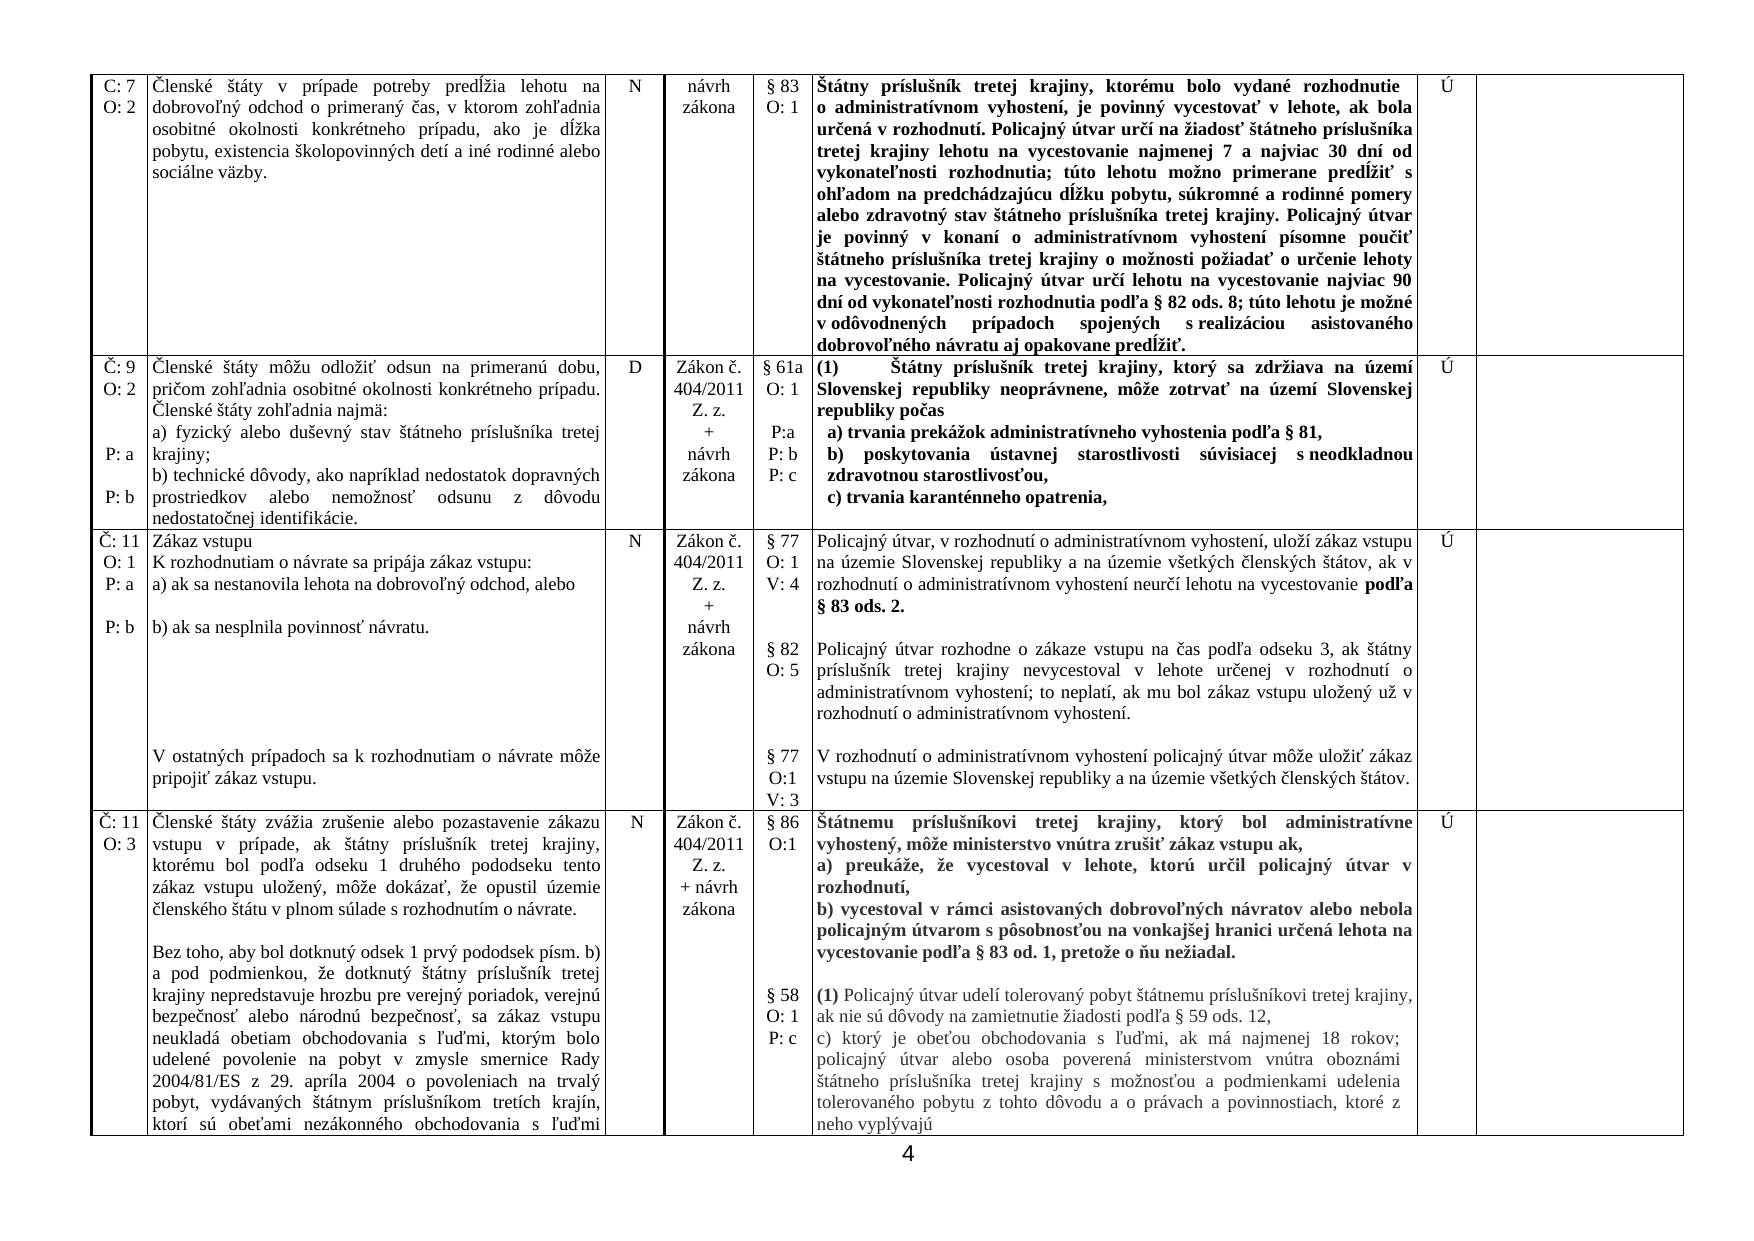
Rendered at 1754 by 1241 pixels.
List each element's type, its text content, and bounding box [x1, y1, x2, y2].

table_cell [666, 811, 753, 1134]
table_cell Ú [1418, 811, 1476, 1134]
table_cell N [606, 75, 663, 355]
table_cell Členské štáty v prípade potreby predĺžia lehotu na dobrovoľný odchod o primeraný čas, v ktorom zohľadnia osobitné okolnosti konkrétneho prípadu, ako je dĺžka pobytu, existencia školopovinných detí a iné rodinné alebo sociálne väzby. [148, 75, 605, 355]
table_cell N [606, 530, 663, 810]
table_cell [1477, 356, 1683, 529]
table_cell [754, 811, 812, 1134]
table_cell [1477, 75, 1683, 355]
table_cell § 61a O: 1 P:a P: b P: c [754, 356, 812, 529]
table_cell Členské štáty môžu odložiť odsun na primeranú dobu, pričom zohľadnia osobitné okolnosti konkrétneho prípadu. Členské štáty zohľadnia najmä: a) fyzický alebo duševný stav štátneho príslušníka tretej krajiny; b) technické dôvody, ako napríklad nedostatok dopravných prostriedkov alebo nemožnosť odsunu z dôvodu nedostatočnej identifikácie. [148, 356, 605, 529]
table_cell Ú [1418, 356, 1476, 529]
table_cell (1) Štátny príslušník tretej krajiny, ktorý sa zdržiava na území Slovenskej republiky neoprávnene, môže zotrvať na území Slovenskej republiky počas a) trvania prekážok administratívneho vyhostenia podľa § 81, b) poskytovania ústavnej starostlivosti súvisiacej s neodkladnou zdravotnou starostlivosťou, c) trvania karanténneho opatrenia, [813, 356, 1417, 529]
table_cell § 77 O: 1 V: 4 § 82 O: 5 § 77 O:1 V: 3 [754, 530, 812, 810]
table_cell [813, 75, 1417, 355]
table_cell [1477, 530, 1683, 810]
table_cell [1477, 811, 1683, 1134]
table_cell § 83 O: 1 [754, 75, 812, 355]
table_cell návrh zákona [666, 75, 753, 355]
table_cell Č: 11 O: 1 P: a P: b [93, 530, 147, 810]
table_cell Zákaz vstupu K rozhodnutiam o návrate sa pripája zákaz vstupu: a) ak sa nestanovila lehota na dobrovoľný odchod, alebo b) ak sa nesplnila povinnosť návratu. V ostatných prípadoch sa k rozhodnutiam o návrate môže pripojiť zákaz vstupu. [148, 530, 605, 810]
table_cell N D D [606, 811, 663, 1134]
table_cell C: 7 O: 2 [93, 75, 147, 355]
table_cell Policajný útvar, v rozhodnutí o administratívnom vyhostení, uloží zákaz vstupu na územie Slovenskej republiky a na územie všetkých členských štátov, ak v rozhodnutí o administratívnom vyhostení neurčí lehotu na vycestovanie podľa § 83 ods. 2. Policajný útvar rozhodne o zákaze vstupu na čas podľa odseku 3, ak štátny príslušník tretej krajiny nevycestoval v lehote určenej v rozhodnutí o administratívnom vyhostení; to neplatí, ak mu bol zákaz vstupu uložený už v rozhodnutí o administratívnom vyhostení. V rozhodnutí o administratívnom vyhostení policajný útvar môže uložiť zákaz vstupu na územie Slovenskej republiky a na územie všetkých členských štátov. [813, 530, 1417, 810]
table_cell Zákon č. 404/2011 Z. z. + návrh zákona [666, 356, 753, 529]
table_cell Zákon č. 404/2011 Z. z. + návrh zákona [666, 530, 753, 810]
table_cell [148, 811, 605, 1134]
table_cell Č: 11 O: 3 [93, 811, 147, 1134]
table_cell Ú [1418, 75, 1476, 355]
table_cell Č: 9 O: 2 P: a P: b [93, 356, 147, 529]
table_cell Ú [1418, 530, 1476, 810]
table_cell D [606, 356, 663, 529]
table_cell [813, 811, 1417, 1134]
